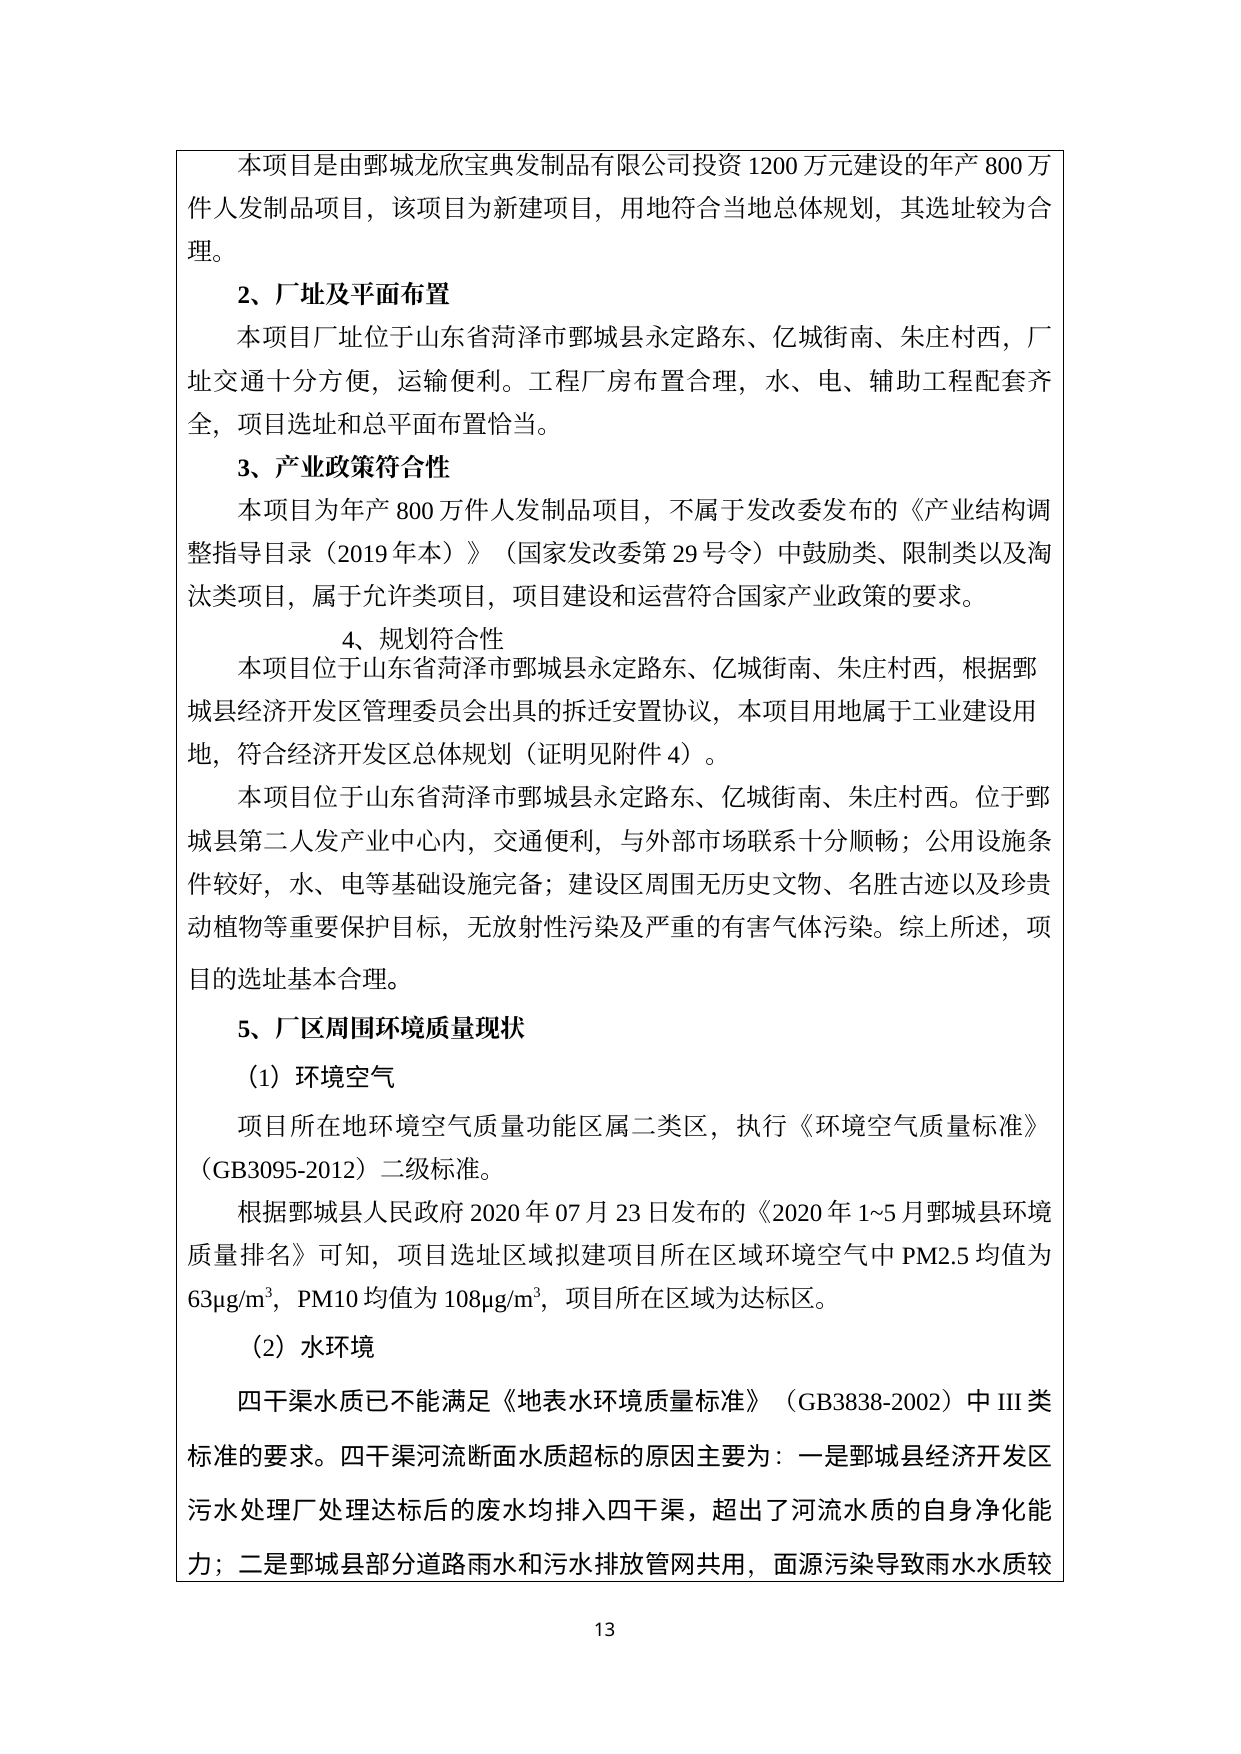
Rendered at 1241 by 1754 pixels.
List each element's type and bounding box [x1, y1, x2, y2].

table_header [177, 151, 1063, 1581]
